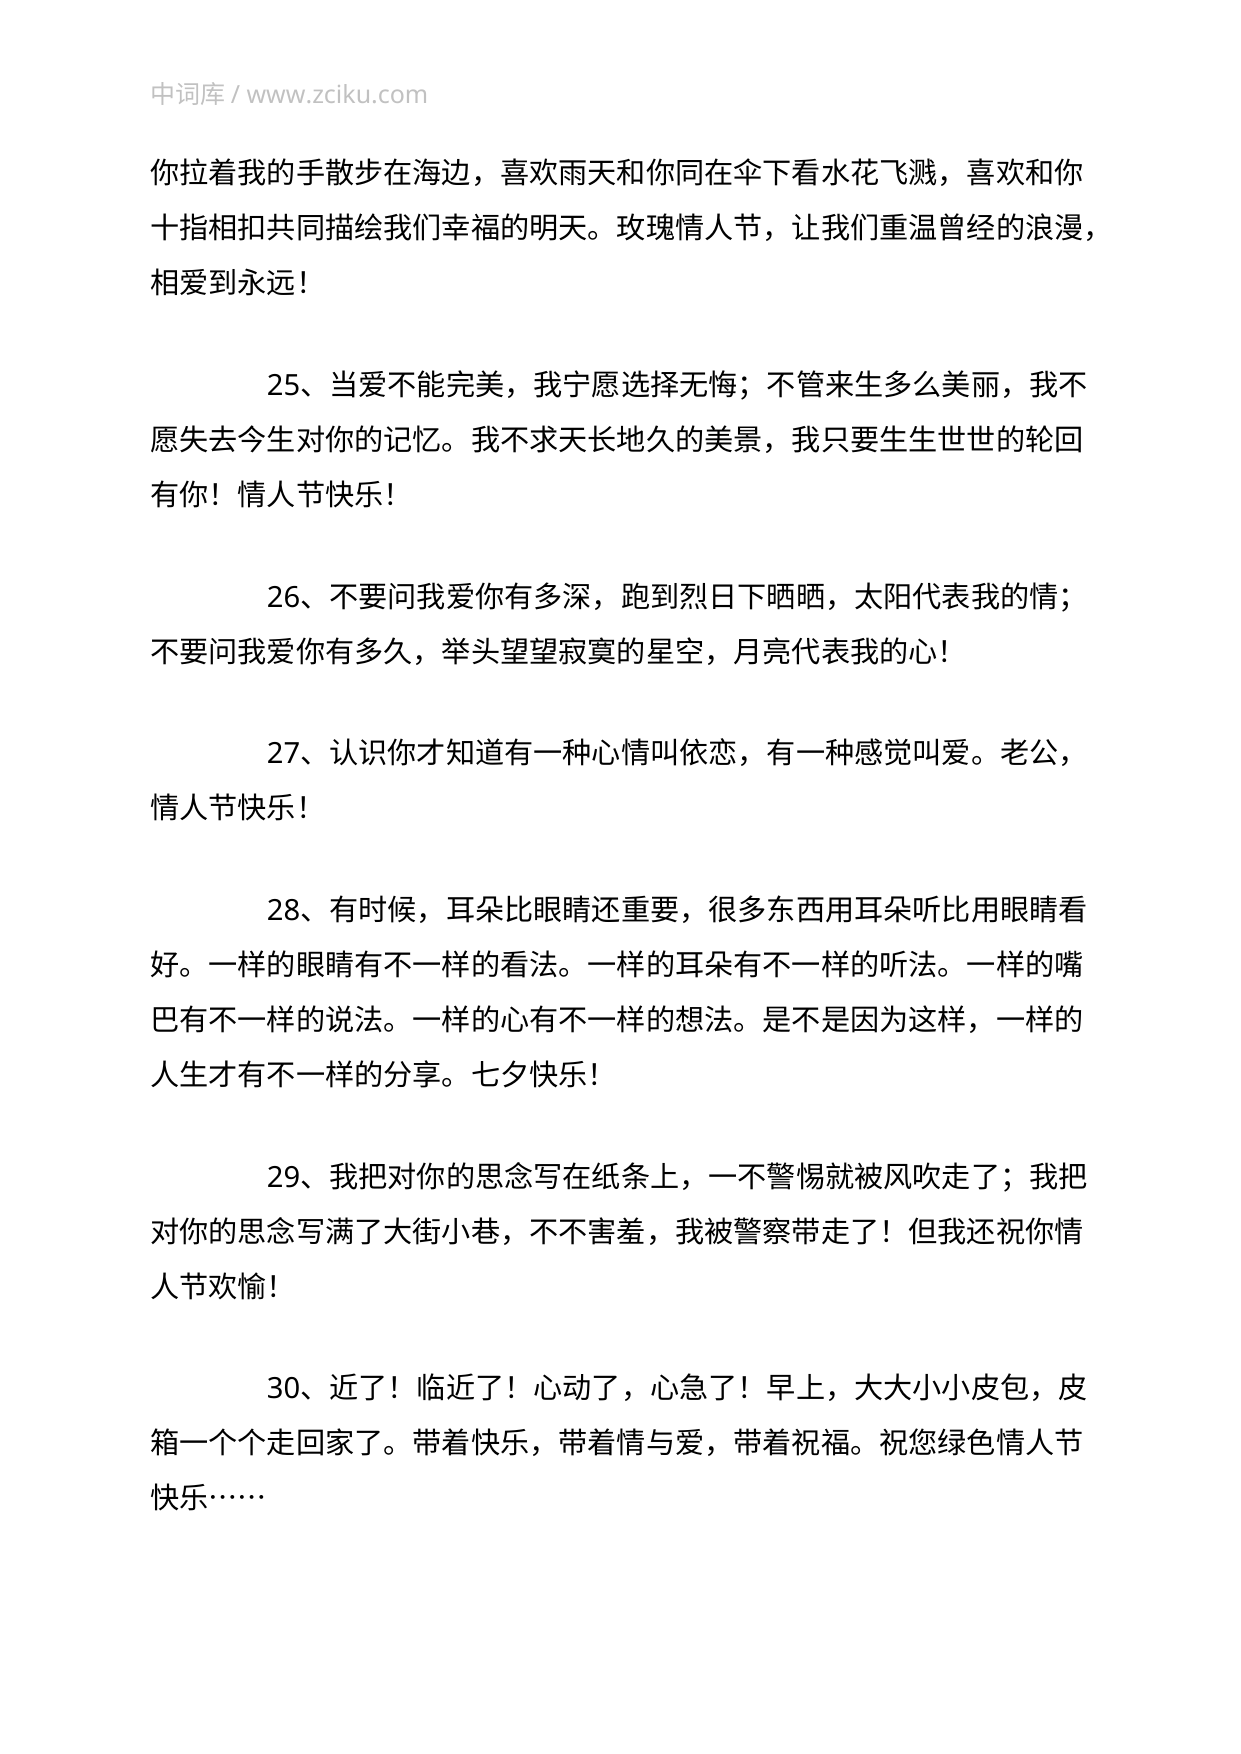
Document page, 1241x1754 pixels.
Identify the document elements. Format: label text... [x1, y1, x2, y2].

text 25、当爱不能完美，我宁愿选择无悔；不管来生多么美丽，我不愿失去今生对你的记忆。我不求天长地久的美景，我只要生生世世的轮回有你！情人节快乐！ [150, 362, 1090, 514]
text 26、不要问我爱你有多深，跑到烈日下晒晒，太阳代表我的情；不要问我爱你有多久，举头望望寂寞的星空，月亮代表我的心！ [150, 573, 1090, 671]
text 28、有时候，耳朵比眼睛还重要，很多东西用耳朵听比用眼睛看好。一样的眼睛有不一样的看法。一样的耳朵有不一样的听法。一样的嘴巴有不一样的说法。一样的心有不一样的想法。是不是因为这样，一样的人生才有不一样的分享。七夕快乐！ [150, 887, 1090, 1094]
text 29、我把对你的思念写在纸条上，一不警惕就被风吹走了；我把对你的思念写满了大街小巷，不不害羞，我被警察带走了！但我还祝你情人节欢愉！ [150, 1153, 1090, 1306]
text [150, 150, 1090, 302]
text 30、近了！临近了！心动了，心急了！早上，大大小小皮包，皮箱一个个走回家了。带着快乐，带着情与爱，带着祝福。祝您绿色情人节快乐…… [150, 1365, 1090, 1517]
text 27、认识你才知道有一种心情叫依恋，有一种感觉叫爱。老公，情人节快乐！ [150, 730, 1090, 827]
